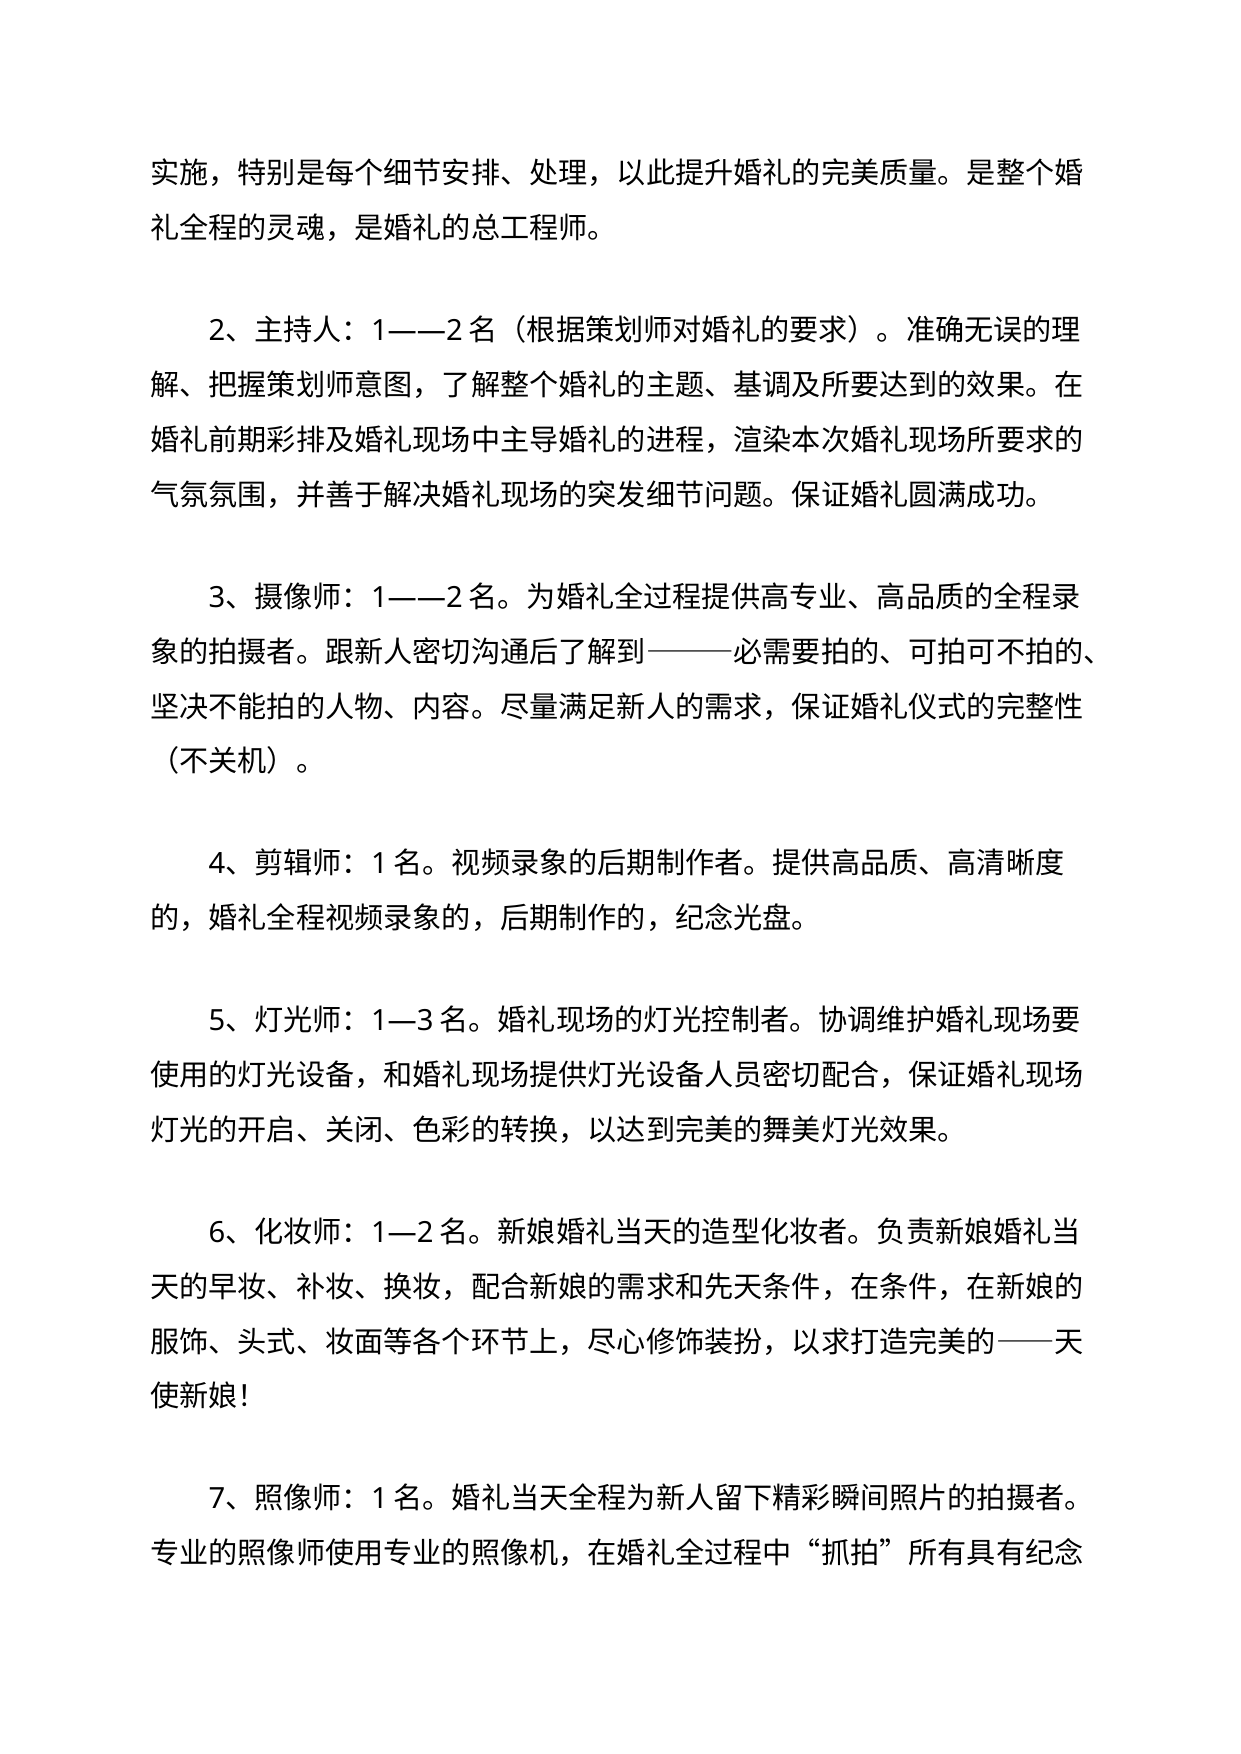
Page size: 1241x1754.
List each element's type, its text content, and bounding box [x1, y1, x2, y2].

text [150, 150, 1090, 247]
text 2、主持人：1——2名（根据策划师对婚礼的要求）。准确无误的理解、把握策划师意图，了解整个婚礼的主题、基调及所要达到的效果。在婚礼前期彩排及婚礼现场中主导婚礼的进程，渲染本次婚礼现场所要求的气氛氛围，并善于解决婚礼现场的突发细节问题。保证婚礼圆满成功。 [150, 307, 1090, 514]
text 3、摄像师：1——2名。为婚礼全过程提供高专业、高品质的全程录象的拍摄者。跟新人密切沟通后了解到———必需要拍的、可拍可不拍的、坚决不能拍的人物、内容。尽量满足新人的需求，保证婚礼仪式的完整性（不关机）。 [150, 573, 1090, 780]
text 4、剪辑师：1名。视频录象的后期制作者。提供高品质、高清晰度的，婚礼全程视频录象的，后期制作的，纪念光盘。 [150, 840, 1090, 937]
text 6、化妆师：1—2名。新娘婚礼当天的造型化妆者。负责新娘婚礼当天的早妆、补妆、换妆，配合新娘的需求和先天条件，在条件，在新娘的服饰、头式、妆面等各个环节上，尽心修饰装扮，以求打造完美的——天使新娘！ [150, 1208, 1090, 1415]
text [150, 1475, 1090, 1572]
text 5、灯光师：1—3名。婚礼现场的灯光控制者。协调维护婚礼现场要使用的灯光设备，和婚礼现场提供灯光设备人员密切配合，保证婚礼现场灯光的开启、关闭、色彩的转换，以达到完美的舞美灯光效果。 [150, 997, 1090, 1149]
